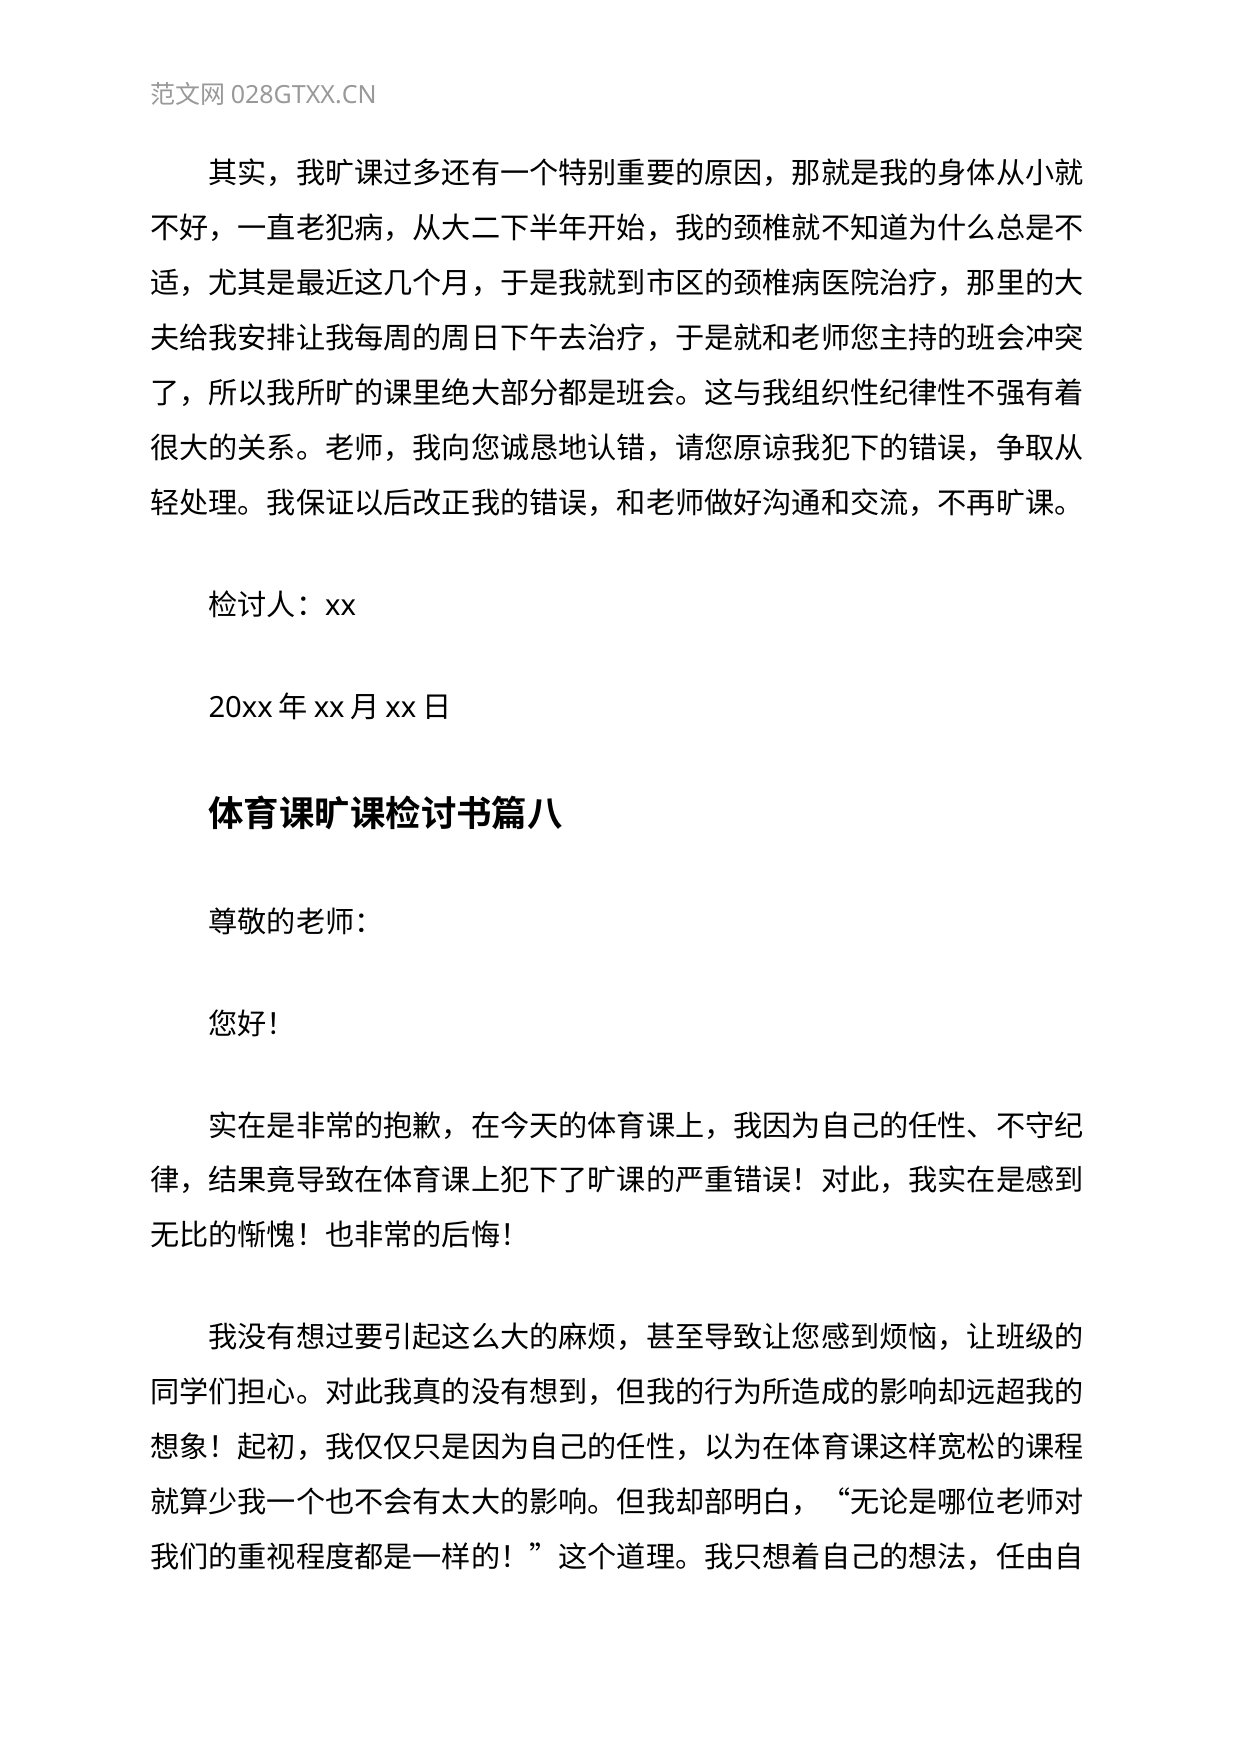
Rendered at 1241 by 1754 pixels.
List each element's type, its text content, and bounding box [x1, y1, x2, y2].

text 实在是非常的抱歉，在今天的体育课上，我因为自己的任性、不守纪律，结果竟导致在体育课上犯下了旷课的严重错误！对此，我实在是感到无比的惭愧！也非常的后悔！ [150, 1102, 1090, 1254]
text 尊敬的老师： [150, 898, 1090, 941]
text 20xx年xx月xx日 [150, 683, 1090, 726]
text 其实，我旷课过多还有一个特别重要的原因，那就是我的身体从小就不好，一直老犯病，从大二下半年开始，我的颈椎就不知道为什么总是不适，尤其是最近这几个月，于是我就到市区的颈椎病医院治疗，那里的大夫给我安排让我每周的周日下午去治疗，于是就和老师您主持的班会冲突了，所以我所旷的课里绝大部分都是班会。这与我组织性纪律性不强有着很大的关系。老师，我向您诚恳地认错，请您原谅我犯下的错误，争取从轻处理。我保证以后改正我的错误，和老师做好沟通和交流，不再旷课。 [150, 150, 1090, 522]
text 您好！ [150, 1000, 1090, 1043]
text 检讨人：xx [150, 581, 1090, 623]
text 体育课旷课检讨书篇八 [150, 785, 1090, 836]
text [150, 1314, 1090, 1576]
